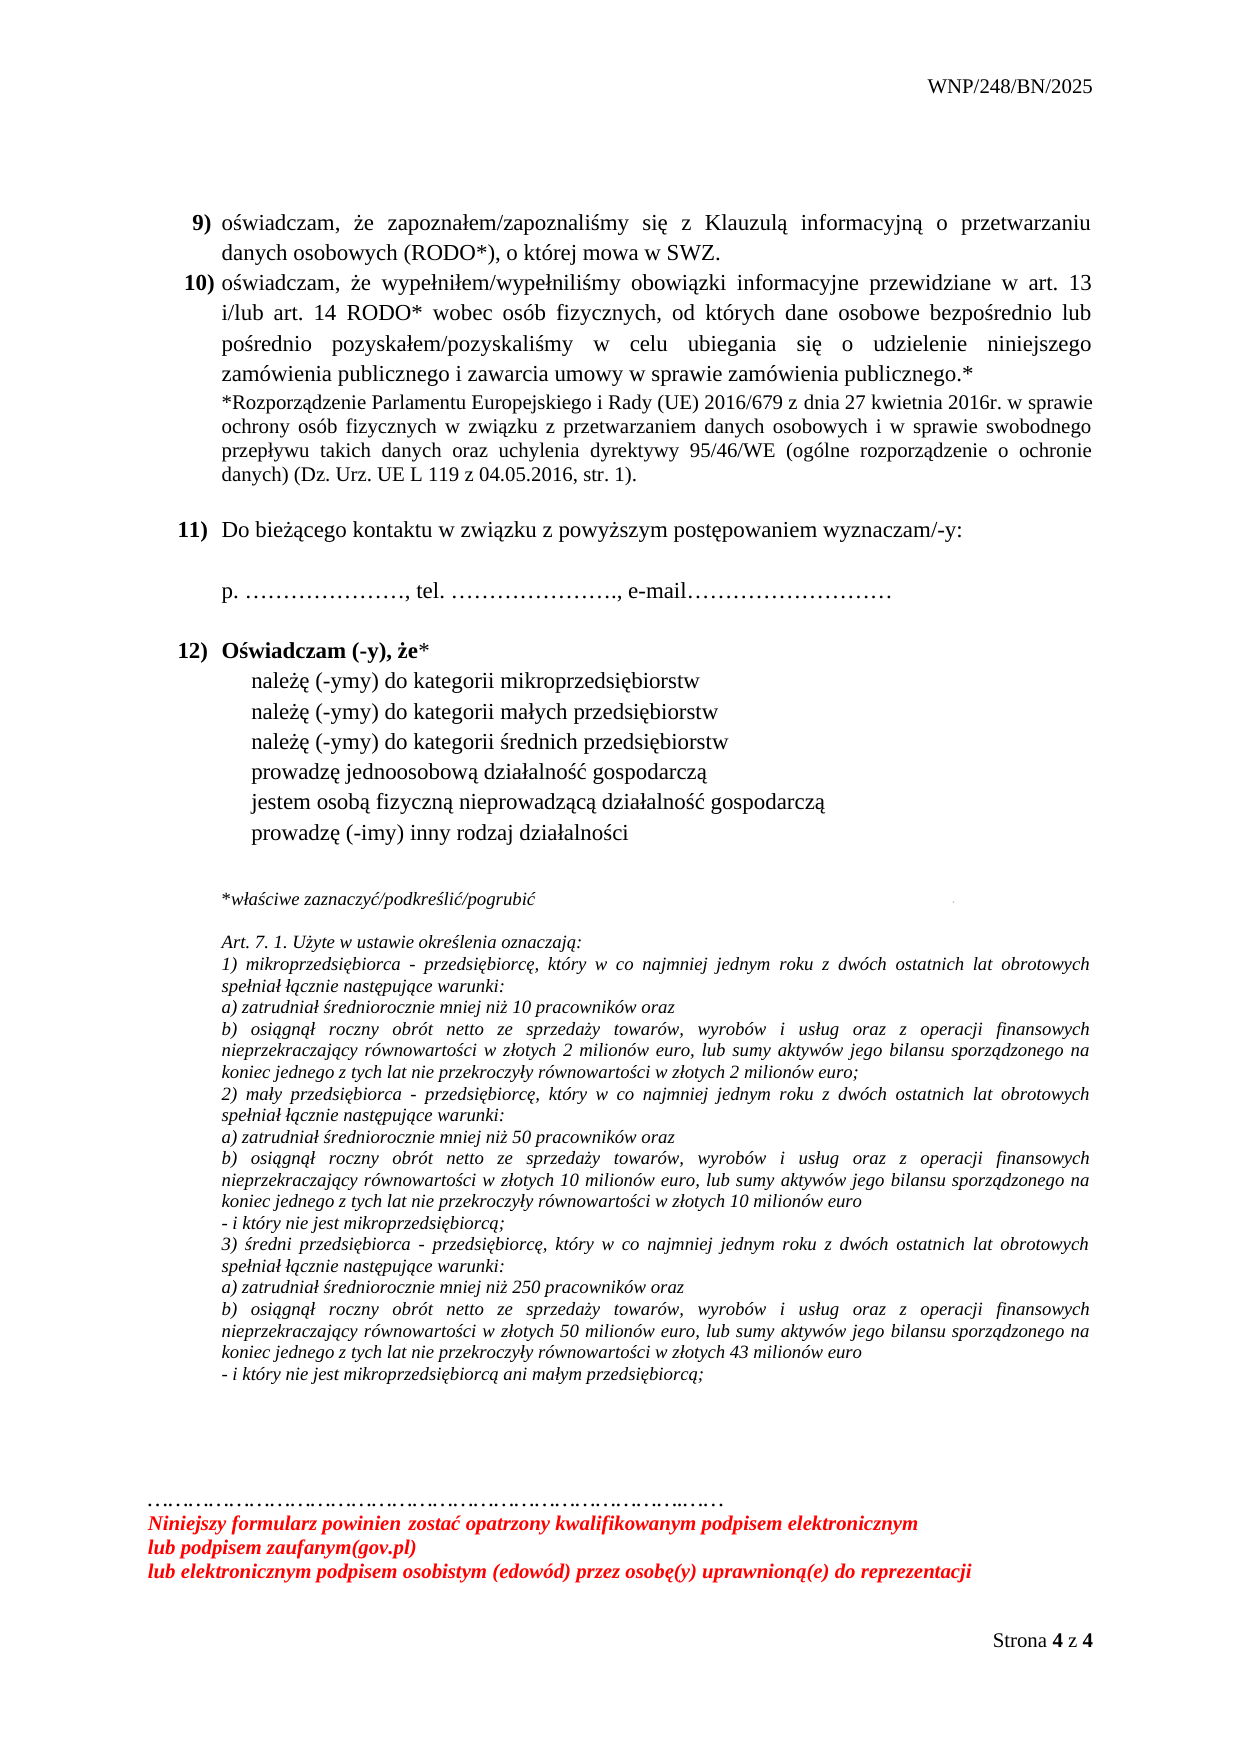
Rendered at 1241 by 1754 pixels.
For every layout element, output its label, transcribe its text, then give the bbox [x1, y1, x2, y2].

list należę (-ymy) do kategorii małych przedsiębiorstw [221, 698, 1093, 724]
list oświadczam, że wypełniłem/wypełniliśmy obowiązki informacyjne przewidziane w art. 13 i/lub art. 14 RODO* wobec osób fizycznych, od których dane osobowe bezpośrednio lub pośrednio pozyskałem/pozyskaliśmy w celu ubiegania się o udzielenie niniejszego zamówienia publicznego i zawarcia umowy w sprawie zamówienia publicznego.* [184, 269, 1093, 386]
text lub elektronicznym podpisem osobistym (edowód) przez osobę(y) uprawnioną(e) do reprezentacji [148, 1559, 1093, 1583]
text Niniejszy formularz powinien zostać opatrzony kwalifikowanym podpisem elektronicznym [148, 1511, 1093, 1535]
text b) osiągnął roczny obrót netto ze sprzedaży towarów, wyrobów i usług oraz z operacji finansowych nieprzekraczający równowartości w złotych 2 milionów euro, lub sumy aktywów jego bilansu sporządzonego na koniec jednego z tych lat nie przekroczyły równowartości w złotych 2 milionów euro; [221, 1018, 1093, 1082]
text 1) mikroprzedsiębiorca - przedsiębiorcę, który w co najmniej jednym roku z dwóch ostatnich lat obrotowych spełniał łącznie następujące warunki: [221, 953, 1093, 996]
text b) osiągnął roczny obrót netto ze sprzedaży towarów, wyrobów i usług oraz z operacji finansowych nieprzekraczający równowartości w złotych 50 milionów euro, lub sumy aktywów jego bilansu sporządzonego na koniec jednego z tych lat nie przekroczyły równowartości w złotych 43 milionów euro [221, 1298, 1093, 1363]
text - i który nie jest mikroprzedsiębiorcą ani małym przedsiębiorcą; [221, 1363, 1093, 1384]
text - i który nie jest mikroprzedsiębiorcą; [221, 1212, 1093, 1233]
list należę (-ymy) do kategorii mikroprzedsiębiorstw [221, 668, 1093, 694]
list *Rozporządzenie Parlamentu Europejskiego i Rady (UE) 2016/679 z dnia 27 kwietnia 2016r. w sprawie ochrony osób fizycznych w związku z przetwarzaniem danych osobowych i w sprawie swobodnego przepływu takich danych oraz uchylenia dyrektywy 95/46/WE (ogólne rozporządzenie o ochronie danych) (Dz. Urz. UE L 119 z 04.05.2016, str. 1). [221, 390, 1093, 486]
text 3) średni przedsiębiorca - przedsiębiorcę, który w co najmniej jednym roku z dwóch ostatnich lat obrotowych spełniał łącznie następujące warunki: [221, 1233, 1093, 1276]
list oświadczam, że zapoznałem/zapoznaliśmy się z Klauzulą informacyjną o przetwarzaniu danych osobowych (RODO*), o której mowa w SWZ. [192, 209, 1093, 265]
text lub podpisem zaufanym(gov.pl) [148, 1535, 1093, 1559]
text b) osiągnął roczny obrót netto ze sprzedaży towarów, wyrobów i usług oraz z operacji finansowych nieprzekraczający równowartości w złotych 10 milionów euro, lub sumy aktywów jego bilansu sporządzonego na koniec jednego z tych lat nie przekroczyły równowartości w złotych 10 milionów euro [221, 1147, 1093, 1212]
list Do bieżącego kontaktu w związku z powyższym postępowaniem wyznaczam/-y: [177, 517, 1093, 543]
text a) zatrudniał średniorocznie mniej niż 10 pracowników oraz [221, 996, 1093, 1018]
list jestem osobą fizyczną nieprowadzącą działalność gospodarczą [221, 788, 1093, 815]
list p. …………………, tel. …………………., e-mail……………………… [221, 577, 1093, 603]
text a) zatrudniał średniorocznie mniej niż 50 pracowników oraz [221, 1126, 1093, 1147]
list prowadzę (-imy) inny rodzaj działalności [221, 819, 1093, 845]
text 2) mały przedsiębiorca - przedsiębiorcę, który w co najmniej jednym roku z dwóch ostatnich lat obrotowych spełniał łącznie następujące warunki: [221, 1082, 1093, 1126]
text …………………………………………………………………….…… [148, 1485, 1093, 1511]
list należę (-ymy) do kategorii średnich przedsiębiorstw [221, 728, 1093, 754]
list prowadzę jednoosobową działalność gospodarczą [221, 758, 1093, 784]
text a) zatrudniał średniorocznie mniej niż 250 pracowników oraz [221, 1276, 1093, 1298]
text *właściwe zaznaczyć/podkreślić/pogrubić [221, 888, 1093, 910]
list Oświadczam (-y), że* [177, 637, 1093, 664]
text Art. 7. 1. Użyte w ustawie określenia oznaczają: [221, 931, 1093, 953]
